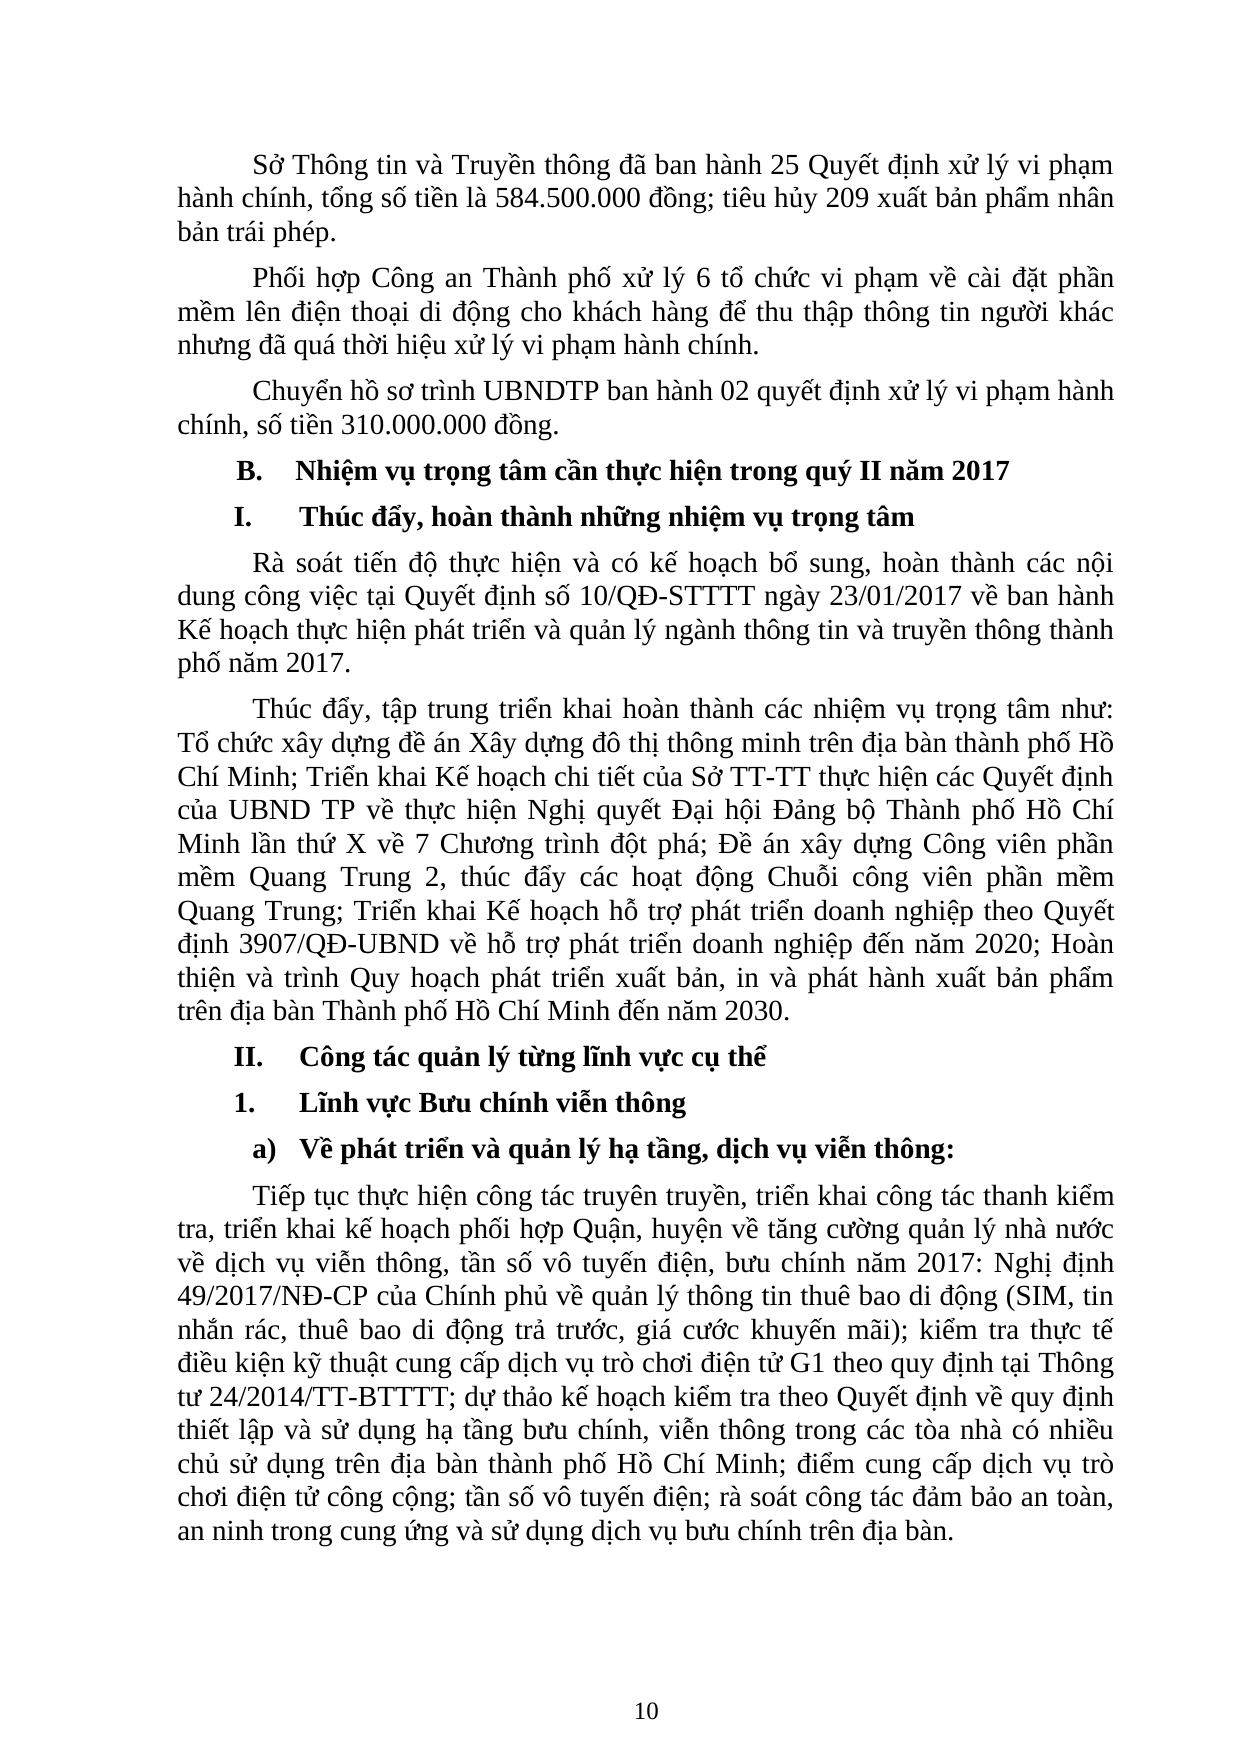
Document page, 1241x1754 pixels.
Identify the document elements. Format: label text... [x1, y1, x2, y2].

list Về phát triển và quản lý hạ tầng, dịch vụ viễn thông: [177, 1132, 1116, 1165]
text Thúc đẩy, tập trung triển khai hoàn thành các nhiệm vụ trọng tâm như: Tổ chức xây dựng đề án Xây dựng đô thị thông minh trên địa bàn thành phố Hồ Chí Minh; Triển khai Kế hoạch chi tiết của Sở TT-TT thực hiện các Quyết định của UBND TP về thực hiện Nghị quyết Đại hội Đảng bộ Thành phố Hồ Chí Minh lần thứ X về 7 Chương trình đột phá; Đề án xây dựng Công viên phần mềm Quang Trung 2, thúc đẩy các hoạt động Chuỗi công viên phần mềm Quang Trung; Triển khai Kế hoạch hỗ trợ phát triển doanh nghiệp theo Quyết định 3907/QĐ-UBND về hỗ trợ phát triển doanh nghiệp đến năm 2020; Hoàn thiện và trình Quy hoạch phát triển xuất bản, in và phát hành xuất bản phẩm trên địa bàn Thành phố Hồ Chí Minh đến năm 2030. [177, 692, 1116, 1027]
text Tiếp tục thực hiện công tác truyên truyền, triển khai công tác thanh kiểm tra, triển khai kế hoạch phối hợp Quận, huyện về tăng cường quản lý nhà nước về dịch vụ viễn thông, tần số vô tuyến điện, bưu chính năm 2017: Nghị định 49/2017/NĐ-CP của Chính phủ về quản lý thông tin thuê bao di động (SIM, tin nhắn rác, thuê bao di động trả trước, giá cước khuyến mãi); kiểm tra thực tế điều kiện kỹ thuật cung cấp dịch vụ trò chơi điện tử G1 theo quy định tại Thông tư 24/2014/TT-BTTTT; dự thảo kế hoạch kiểm tra theo Quyết định về quy định thiết lập và sử dụng hạ tầng bưu chính, viễn thông trong các tòa nhà có nhiều chủ sử dụng trên địa bàn thành phố Hồ Chí Minh; điểm cung cấp dịch vụ trò chơi điện tử công cộng; tần số vô tuyến điện; rà soát công tác đảm bảo an toàn, an ninh trong cung ứng và sử dụng dịch vụ bưu chính trên địa bàn. [177, 1178, 1116, 1547]
list Lĩnh vực Bưu chính viễn thông [177, 1086, 1116, 1119]
list Công tác quản lý từng lĩnh vực cụ thể [177, 1039, 1116, 1073]
list Nhiệm vụ trọng tâm cần thực hiện trong quý II năm 2017 [177, 453, 1116, 486]
text Sở Thông tin và Truyền thông đã ban hành 25 Quyết định xử lý vi phạm hành chính, tổng số tiền là 584.500.000 đồng; tiêu hủy 209 xuất bản phẩm nhân bản trái phép. [177, 147, 1116, 248]
text Chuyển hồ sơ trình UBNDTP ban hành 02 quyết định xử lý vi phạm hành chính, số tiền 310.000.000 đồng. [177, 373, 1116, 440]
list Thúc đẩy, hoàn thành những nhiệm vụ trọng tâm [177, 499, 1116, 532]
text Phối hợp Công an Thành phố xử lý 6 tổ chức vi phạm về cài đặt phần mềm lên điện thoại di động cho khách hàng để thu thập thông tin người khác nhưng đã quá thời hiệu xử lý vi phạm hành chính. [177, 260, 1116, 361]
list Rà soát tiến độ thực hiện và có kế hoạch bổ sung, hoàn thành các nội dung công việc tại Quyết định số 10/QĐ-STTTT ngày 23/01/2017 về ban hành Kế hoạch thực hiện phát triển và quản lý ngành thông tin và truyền thông thành phố năm 2017. [177, 545, 1116, 679]
